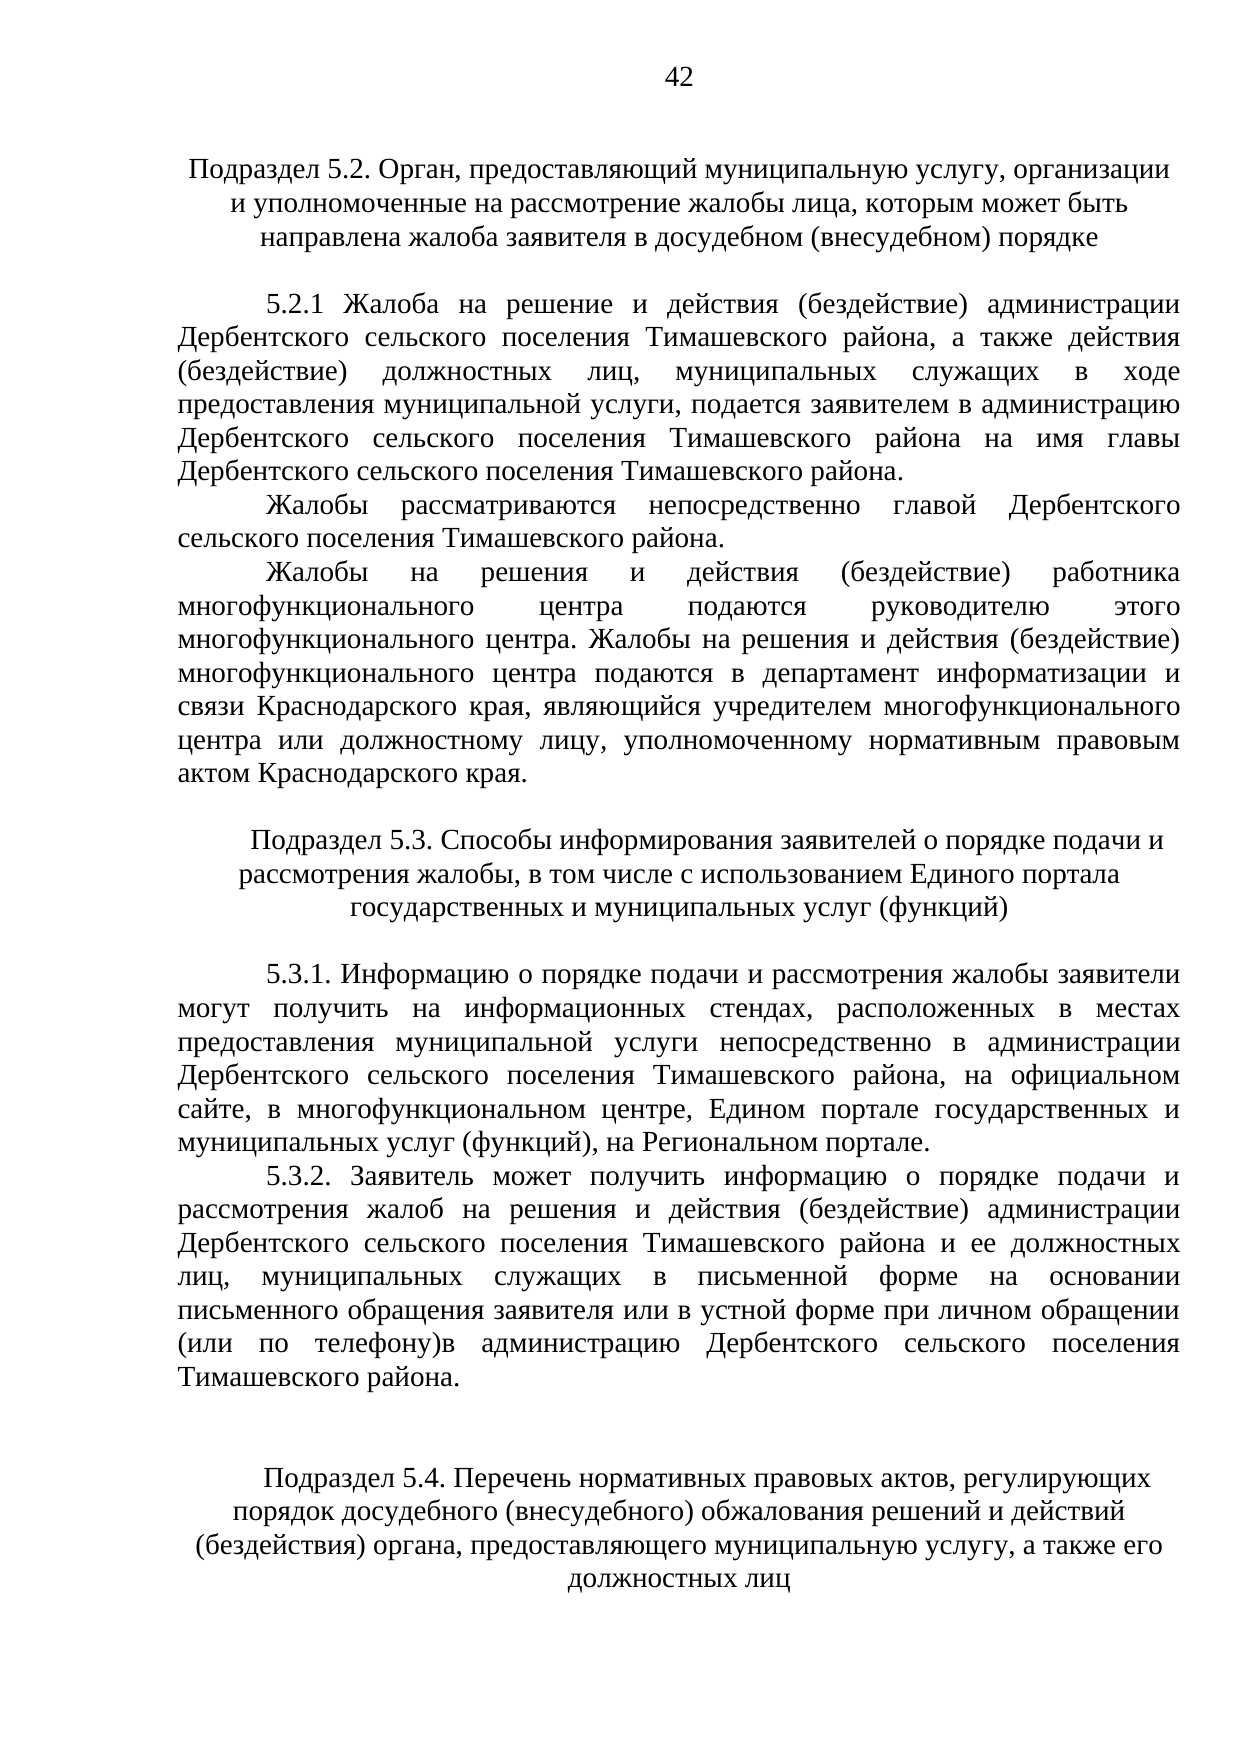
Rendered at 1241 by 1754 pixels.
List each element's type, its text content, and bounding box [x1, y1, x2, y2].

text Жалобы на решения и действия (бездействие) работника многофункционального центра подаются руководителю этого многофункционального центра. Жалобы на решения и действия (бездействие) многофункционального центра подаются в департамент информатизации и связи Краснодарского края, являющийся учредителем многофункционального центра или должностному лицу, уполномоченному нормативным правовым актом Краснодарского края. [177, 554, 1181, 789]
text Подраздел 5.4. Перечень нормативных правовых актов, регулирующих порядок досудебного (внесудебного) обжалования решений и действий (бездействия) органа, предоставляющего муниципальную услугу, а также его должностных лиц [177, 1460, 1181, 1594]
text Подраздел 5.2. Орган, предоставляющий муниципальную услугу, организации и уполномоченные на рассмотрение жалобы лица, которым может быть направлена жалоба заявителя в досудебном (внесудебном) порядке [177, 152, 1181, 252]
text Жалобы рассматриваются непосредственно главой Дербентского сельского поселения Тимашевского района. [177, 487, 1181, 554]
text 5.3.2. Заявитель может получить информацию о порядке подачи и рассмотрения жалоб на решения и действия (бездействие) администрации Дербентского сельского поселения Тимашевского района и ее должностных лиц, муниципальных служащих в письменной форме на основании письменного обращения заявителя или в устной форме при личном обращении (или по телефону)в администрацию Дербентского сельского поселения Тимашевского района. [177, 1158, 1181, 1393]
text 5.3.1. Информацию о порядке подачи и рассмотрения жалобы заявители могут получить на информационных стендах, расположенных в местах предоставления муниципальной услуги непосредственно в администрации Дербентского сельского поселения Тимашевского района, на официальном сайте, в многофункциональном центре, Едином портале государственных и муниципальных услуг (функций), на Региональном портале. [177, 957, 1181, 1158]
text Подраздел 5.3. Способы информирования заявителей о порядке подачи и рассмотрения жалобы, в том числе с использованием Единого портала государственных и муниципальных услуг (функций) [177, 822, 1181, 923]
text 5.2.1 Жалоба на решение и действия (бездействие) администрации Дербентского сельского поселения Тимашевского района, а также действия (бездействие) должностных лиц, муниципальных служащих в ходе предоставления муниципальной услуги, подается заявителем в администрацию Дербентского сельского поселения Тимашевского района на имя главы Дербентского сельского поселения Тимашевского района. [177, 286, 1181, 487]
